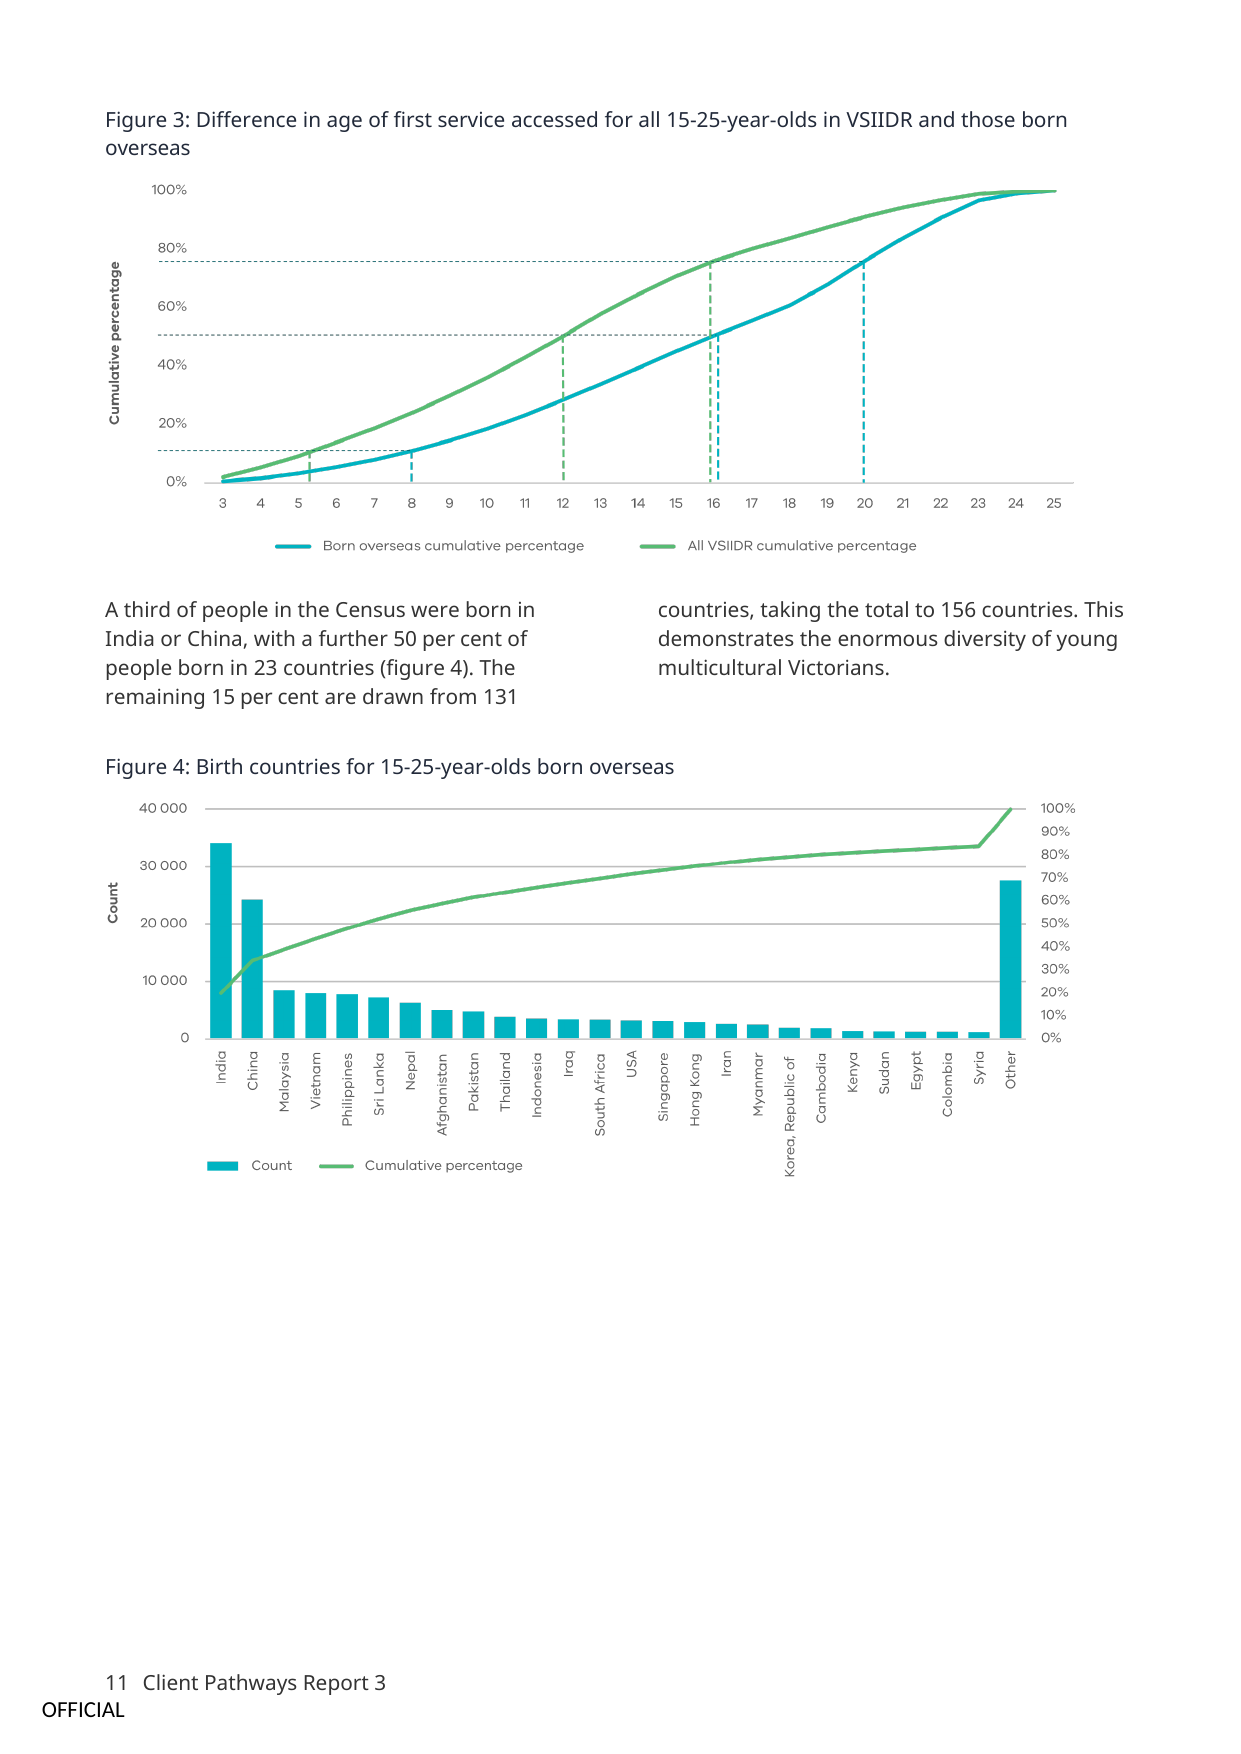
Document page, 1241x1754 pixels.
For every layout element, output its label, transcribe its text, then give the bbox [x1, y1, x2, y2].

text A third of people in the Census were born in India or China, with a further 50 per cent of people born in 23 countries (figure 4). The remaining 15 per cent are drawn from 131 countries, taking the total to 156 countries. This demonstrates the enormous diversity of young multicultural Victorians. [105, 595, 583, 710]
text Figure 4: Birth countries for 15-25-year-olds born overseas [105, 752, 1135, 781]
text A third of people in the Census were born in India or China, with a further 50 per cent of people born in 23 countries (figure 4). The remaining 15 per cent are drawn from 131 countries, taking the total to 156 countries. This demonstrates the enormous diversity of young multicultural Victorians. [658, 595, 1135, 681]
text Figure 3: Difference in age of first service accessed for all 15-25-year-olds in VSIIDR and those born overseas [105, 105, 1135, 162]
picture [105, 182, 1076, 553]
picture [105, 801, 1076, 1177]
